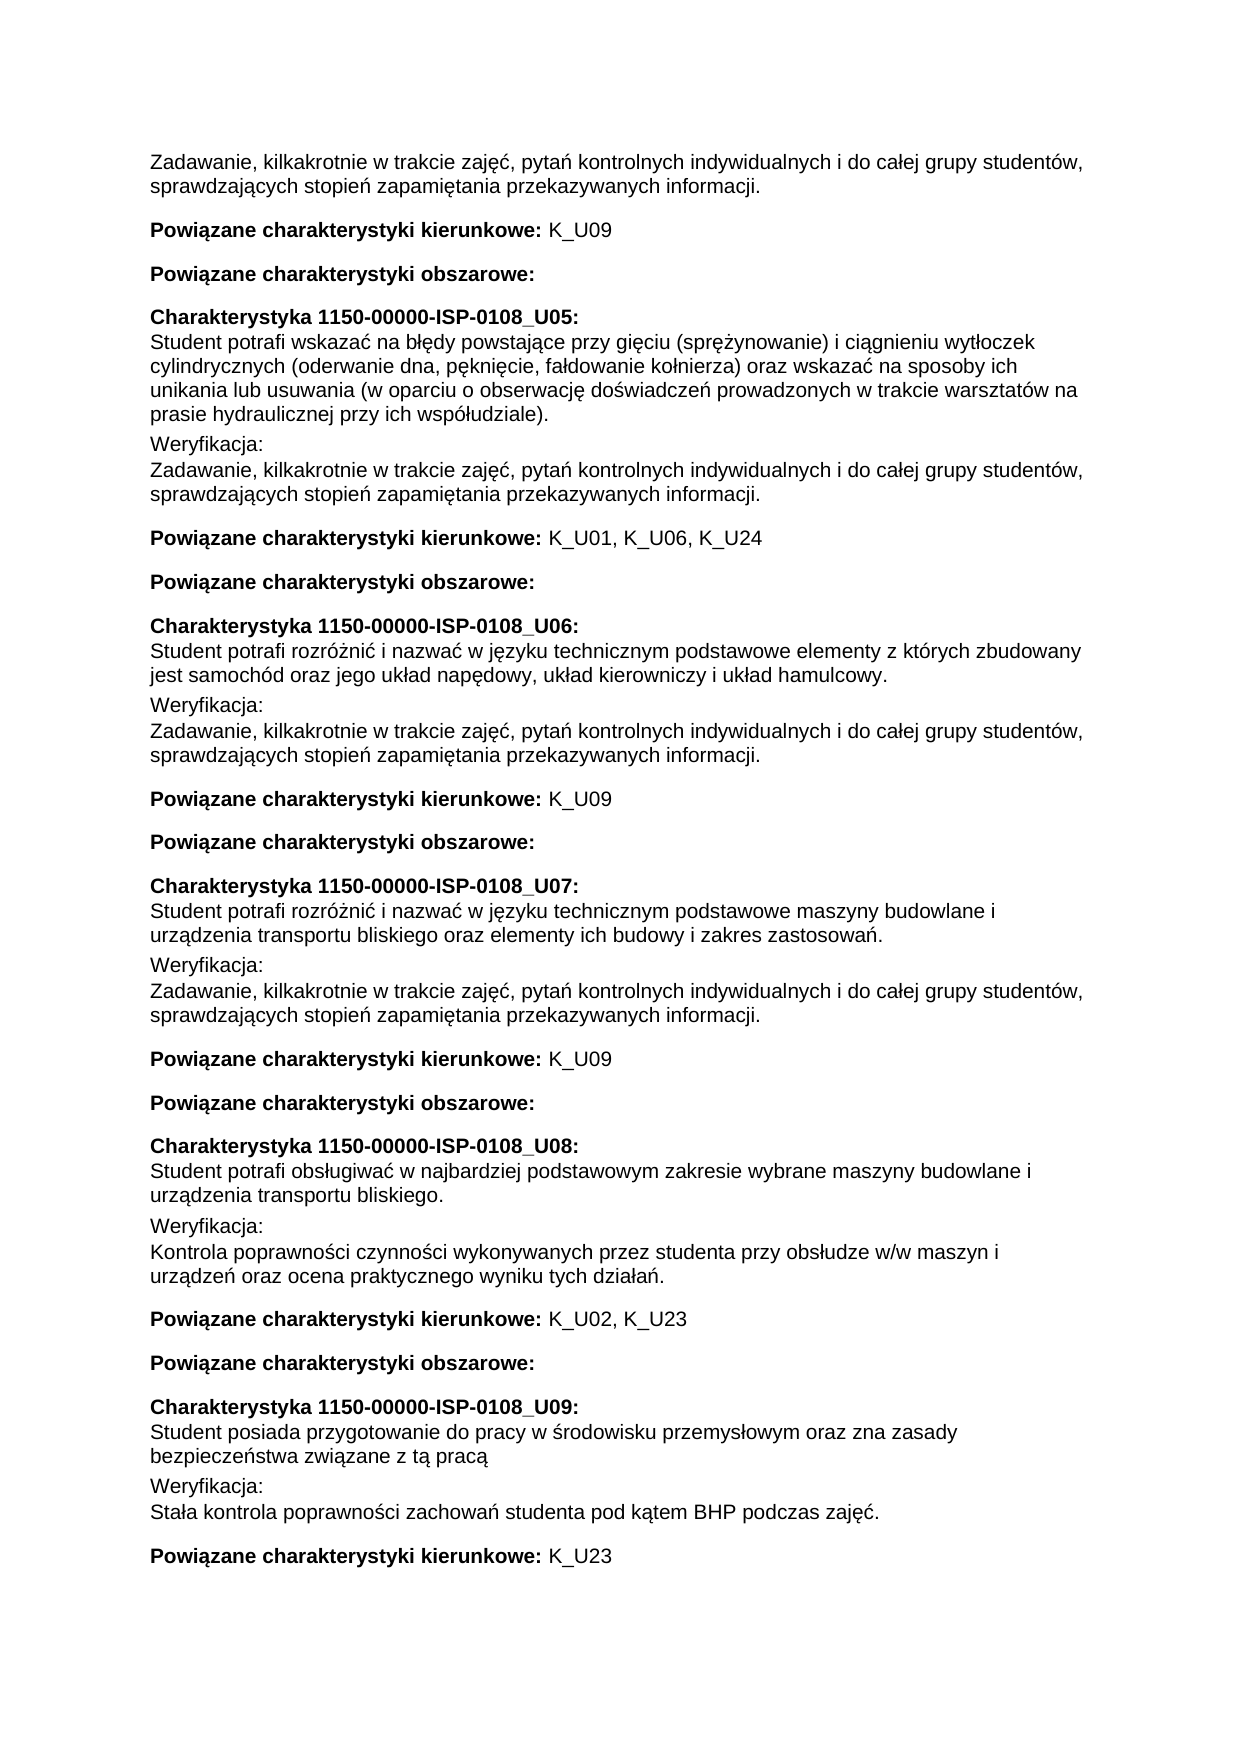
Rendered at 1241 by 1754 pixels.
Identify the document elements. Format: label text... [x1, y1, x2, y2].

text Student potrafi wskazać na błędy powstające przy gięciu (sprężynowanie) i ciągnieniu wytłoczek cylindrycznych (oderwanie dna, pęknięcie, fałdowanie kołnierza) oraz wskazać na sposoby ich unikania lub usuwania (w oparciu o obserwację doświadczeń prowadzonych w trakcie warsztatów na prasie hydraulicznej przy ich współudziale). [150, 330, 1090, 426]
text Powiązane charakterystyki obszarowe: [150, 1351, 1090, 1375]
text Powiązane charakterystyki obszarowe: [150, 1091, 1090, 1114]
text Charakterystyka 1150-00000-ISP-0108_U07: [150, 874, 1090, 898]
text Powiązane charakterystyki kierunkowe: K_U09 [150, 218, 1090, 242]
text Charakterystyka 1150-00000-ISP-0108_U05: [150, 305, 1090, 329]
text Student potrafi obsługiwać w najbardziej podstawowym zakresie wybrane maszyny budowlane i urządzenia transportu bliskiego. [150, 1159, 1090, 1207]
text Charakterystyka 1150-00000-ISP-0108_U08: [150, 1134, 1090, 1158]
text Charakterystyka 1150-00000-ISP-0108_U09: [150, 1395, 1090, 1419]
text Stała kontrola poprawności zachowań studenta pod kątem BHP podczas zajęć. [150, 1500, 1090, 1524]
text Zadawanie, kilkakrotnie w trakcie zajęć, pytań kontrolnych indywidualnych i do całej grupy studentów, sprawdzających stopień zapamiętania przekazywanych informacji. [150, 719, 1090, 767]
text Weryfikacja: [150, 953, 1090, 977]
text Weryfikacja: [150, 1213, 1090, 1237]
text Charakterystyka 1150-00000-ISP-0108_U06: [150, 613, 1090, 637]
text Powiązane charakterystyki obszarowe: [150, 570, 1090, 594]
text Powiązane charakterystyki kierunkowe: K_U09 [150, 786, 1090, 810]
text Powiązane charakterystyki obszarowe: [150, 261, 1090, 285]
text Weryfikacja: [150, 693, 1090, 717]
text Kontrola poprawności czynności wykonywanych przez studenta przy obsłudze w/w maszyn i urządzeń oraz ocena praktycznego wyniku tych działań. [150, 1239, 1090, 1287]
text Student potrafi rozróżnić i nazwać w języku technicznym podstawowe elementy z których zbudowany jest samochód oraz jego układ napędowy, układ kierowniczy i układ hamulcowy. [150, 638, 1090, 686]
text Powiązane charakterystyki obszarowe: [150, 830, 1090, 854]
text Weryfikacja: [150, 1474, 1090, 1498]
text Powiązane charakterystyki kierunkowe: K_U09 [150, 1047, 1090, 1071]
text Powiązane charakterystyki kierunkowe: K_U02, K_U23 [150, 1307, 1090, 1331]
text Zadawanie, kilkakrotnie w trakcie zajęć, pytań kontrolnych indywidualnych i do całej grupy studentów, sprawdzających stopień zapamiętania przekazywanych informacji. [150, 979, 1090, 1027]
text Weryfikacja: [150, 432, 1090, 456]
text Powiązane charakterystyki kierunkowe: K_U01, K_U06, K_U24 [150, 526, 1090, 550]
text Zadawanie, kilkakrotnie w trakcie zajęć, pytań kontrolnych indywidualnych i do całej grupy studentów, sprawdzających stopień zapamiętania przekazywanych informacji. [150, 150, 1090, 198]
text Powiązane charakterystyki kierunkowe: K_U23 [150, 1544, 1090, 1568]
text Zadawanie, kilkakrotnie w trakcie zajęć, pytań kontrolnych indywidualnych i do całej grupy studentów, sprawdzających stopień zapamiętania przekazywanych informacji. [150, 458, 1090, 506]
text Student posiada przygotowanie do pracy w środowisku przemysłowym oraz zna zasady bezpieczeństwa związane z tą pracą [150, 1420, 1090, 1468]
text Student potrafi rozróżnić i nazwać w języku technicznym podstawowe maszyny budowlane i urządzenia transportu bliskiego oraz elementy ich budowy i zakres zastosowań. [150, 899, 1090, 947]
